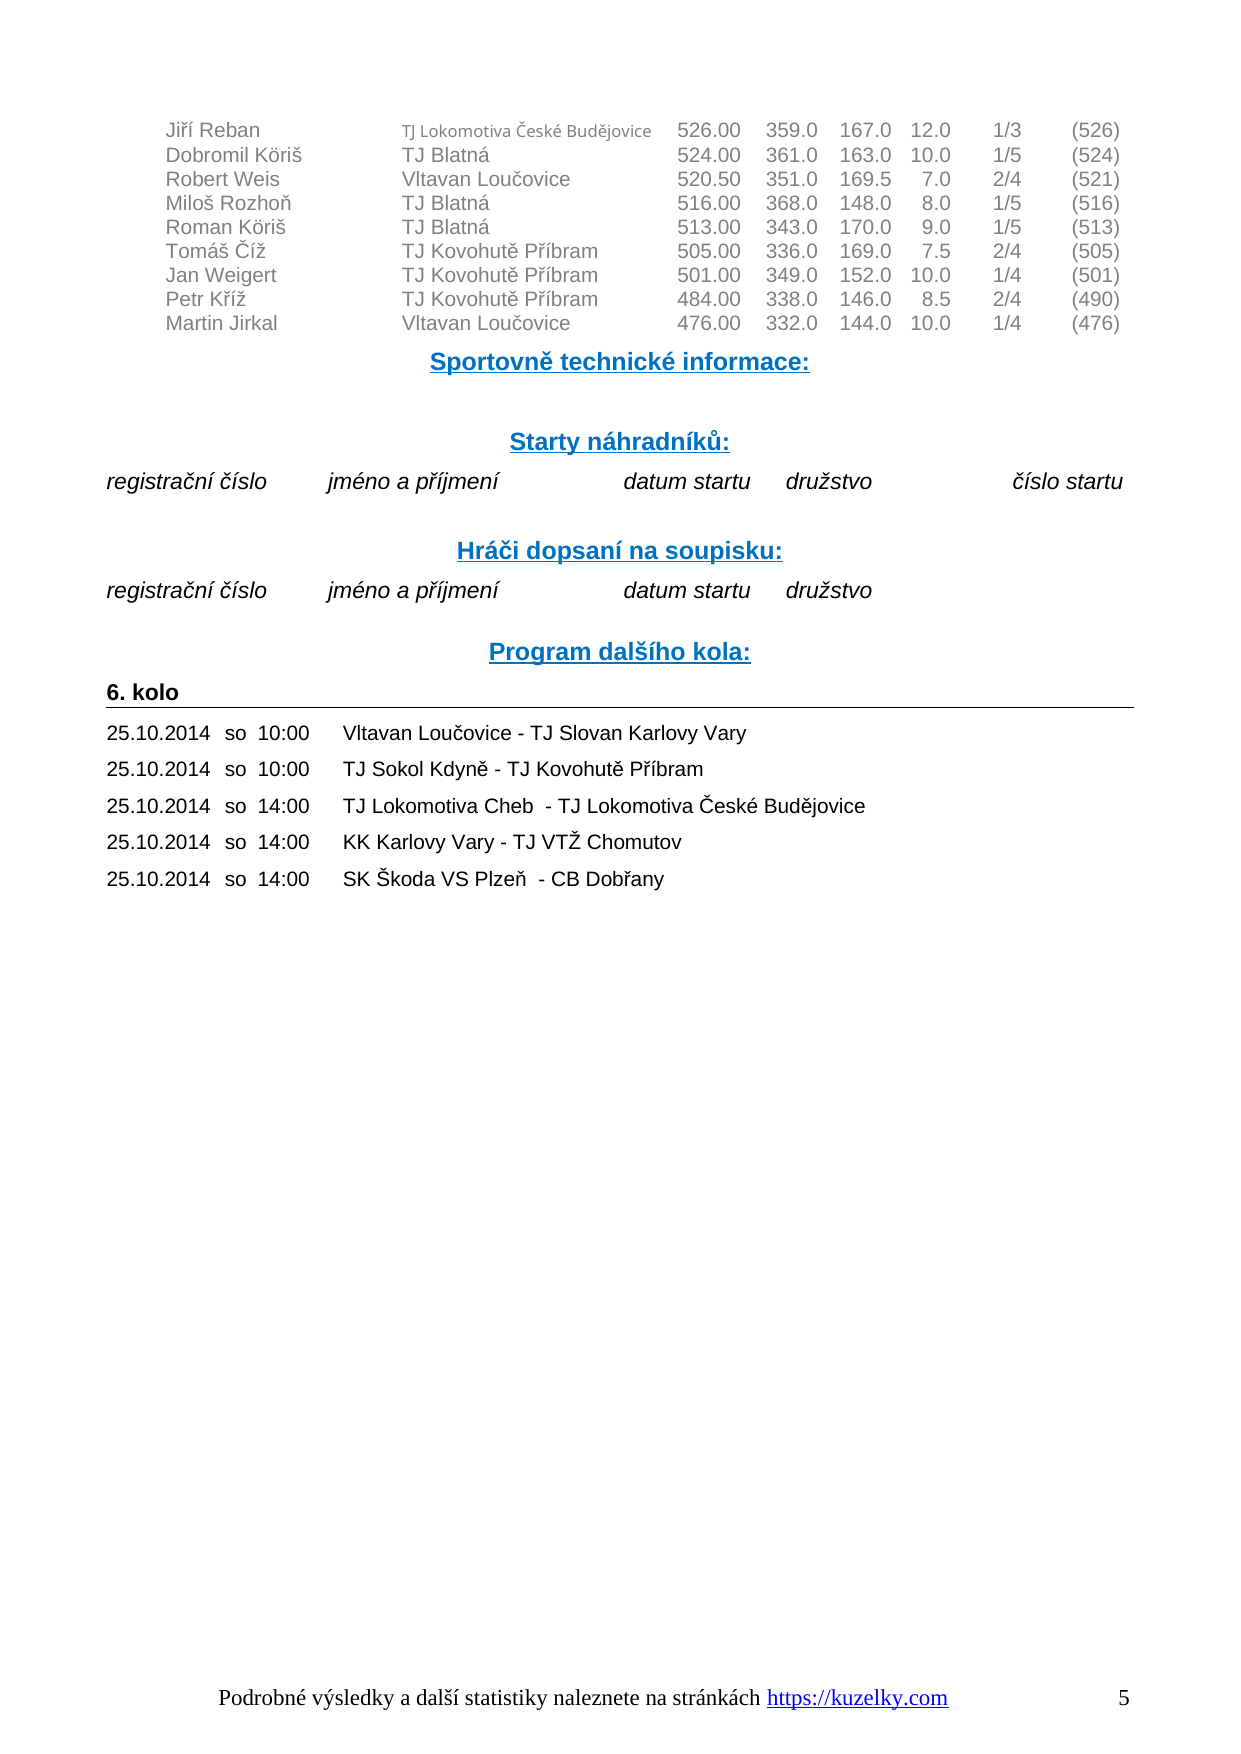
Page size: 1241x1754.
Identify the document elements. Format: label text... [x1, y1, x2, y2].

text Sportovně technické informace: [94, 347, 1145, 376]
text 25.10.2014 so 14:00 TJ Lokomotiva Cheb - TJ Lokomotiva České Budějovice [106, 793, 1134, 817]
text 6. kolo [106, 679, 1134, 707]
text Martin Jirkal Vltavan Loučovice 476.00 332.0 144.0 10.0 1/4 (476) [106, 310, 1134, 334]
text Hráči dopsaní na soupisku: [94, 507, 1145, 564]
text 25.10.2014 so 10:00 TJ Sokol Kdyně - TJ Kovohutě Příbram [106, 757, 1134, 781]
text Tomáš Číž TJ Kovohutě Příbram 505.00 336.0 169.0 7.5 2/4 (505) [106, 238, 1134, 262]
text registrační číslo jméno a příjmení datum startu družstvo číslo startu [106, 468, 1134, 494]
text Starty náhradníků: [94, 427, 1145, 456]
text 25.10.2014 so 10:00 Vltavan Loučovice - TJ Slovan Karlovy Vary [106, 721, 1134, 744]
text Dobromil Köriš TJ Blatná 524.00 361.0 163.0 10.0 1/5 (524) [106, 143, 1134, 167]
text Robert Weis Vltavan Loučovice 520.50 351.0 169.5 7.0 2/4 (521) [106, 167, 1134, 191]
text Miloš Rozhoň TJ Blatná 516.00 368.0 148.0 8.0 1/5 (516) [106, 191, 1134, 214]
text registrační číslo jméno a příjmení datum startu družstvo [106, 577, 1134, 603]
text Roman Köriš TJ Blatná 513.00 343.0 170.0 9.0 1/5 (513) [106, 214, 1134, 238]
text 25.10.2014 so 14:00 SK Škoda VS Plzeň - CB Dobřany [106, 866, 1134, 890]
text Jiří Reban TJ Lokomotiva České Budějovice 526.00 359.0 167.0 12.0 1/3 (526) [106, 118, 1134, 143]
text 25.10.2014 so 14:00 KK Karlovy Vary - TJ VTŽ Chomutov [106, 830, 1134, 854]
text Program dalšího kola: [94, 637, 1145, 666]
text Petr Kříž TJ Kovohutě Příbram 484.00 338.0 146.0 8.5 2/4 (490) [106, 286, 1134, 310]
text Jan Weigert TJ Kovohutě Příbram 501.00 349.0 152.0 10.0 1/4 (501) [106, 262, 1134, 286]
